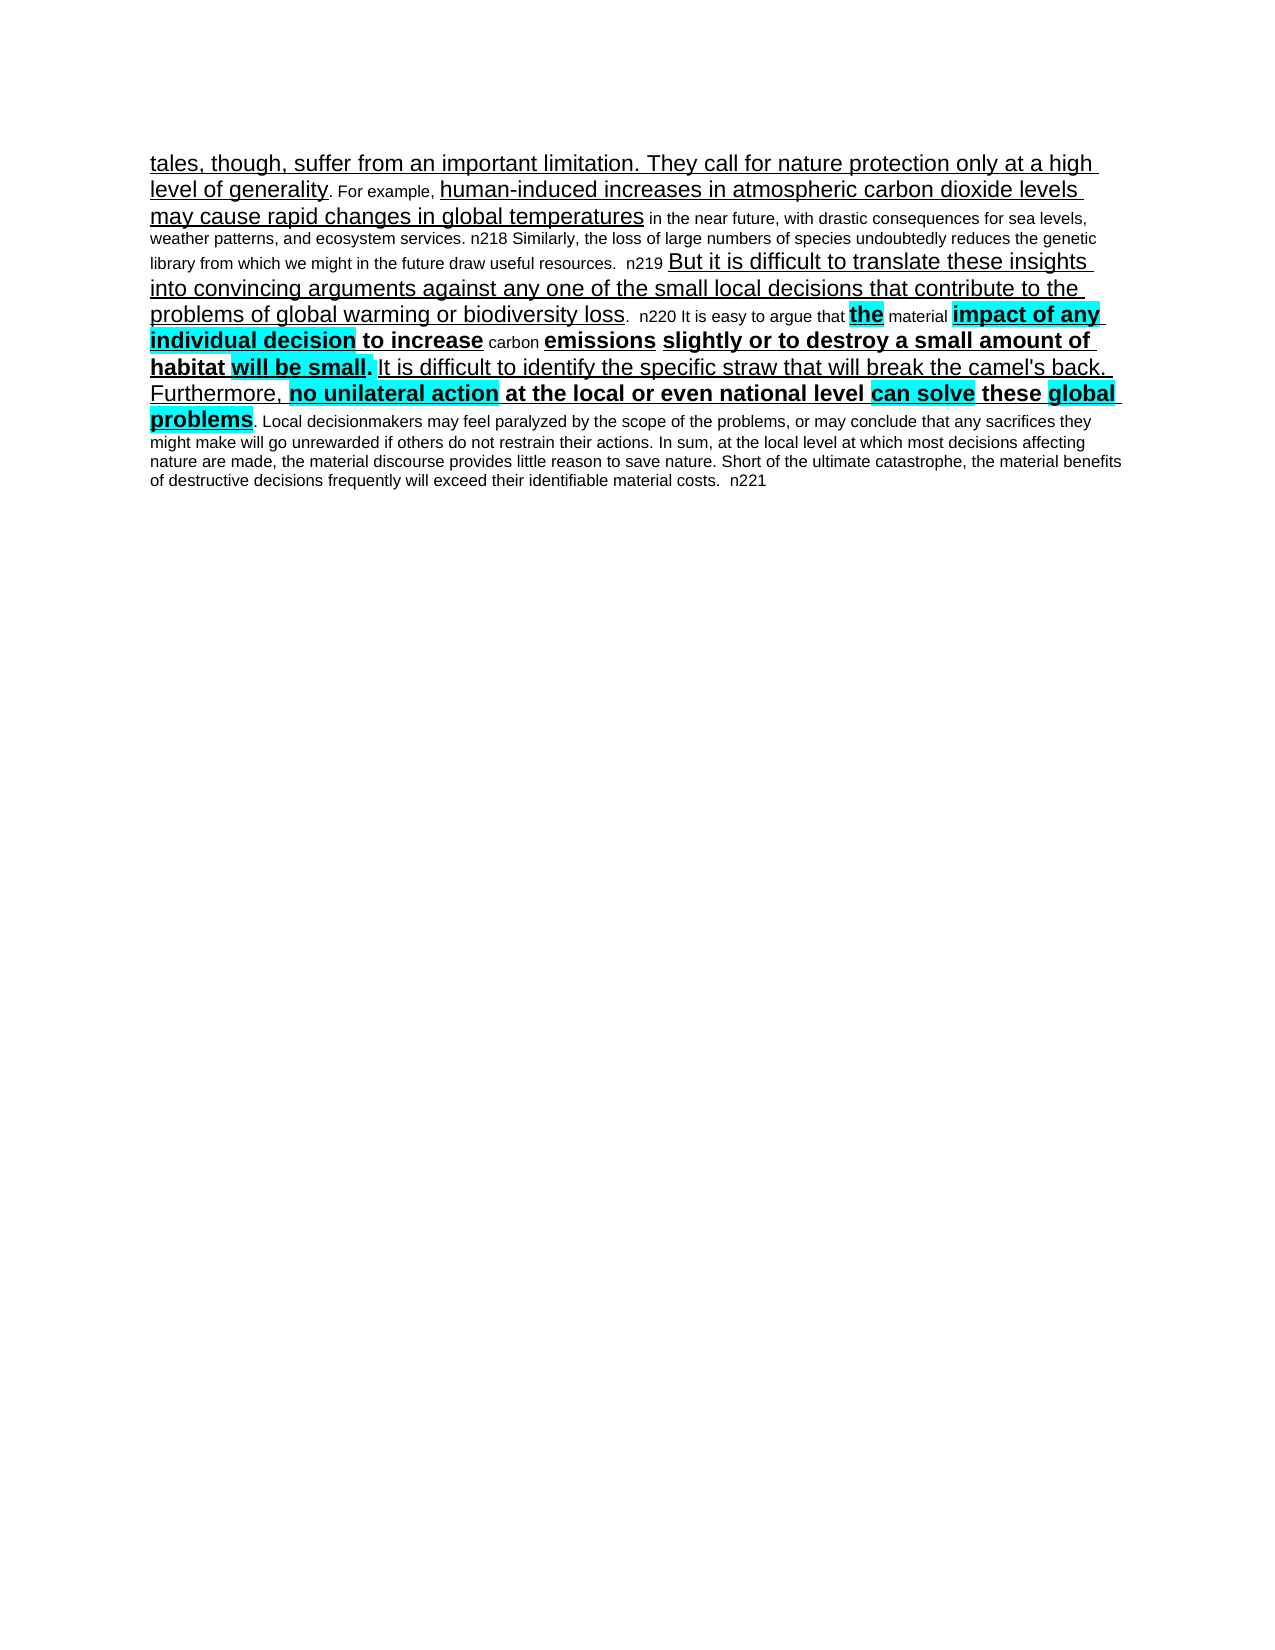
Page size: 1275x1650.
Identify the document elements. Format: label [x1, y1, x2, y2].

text [150, 150, 1125, 490]
